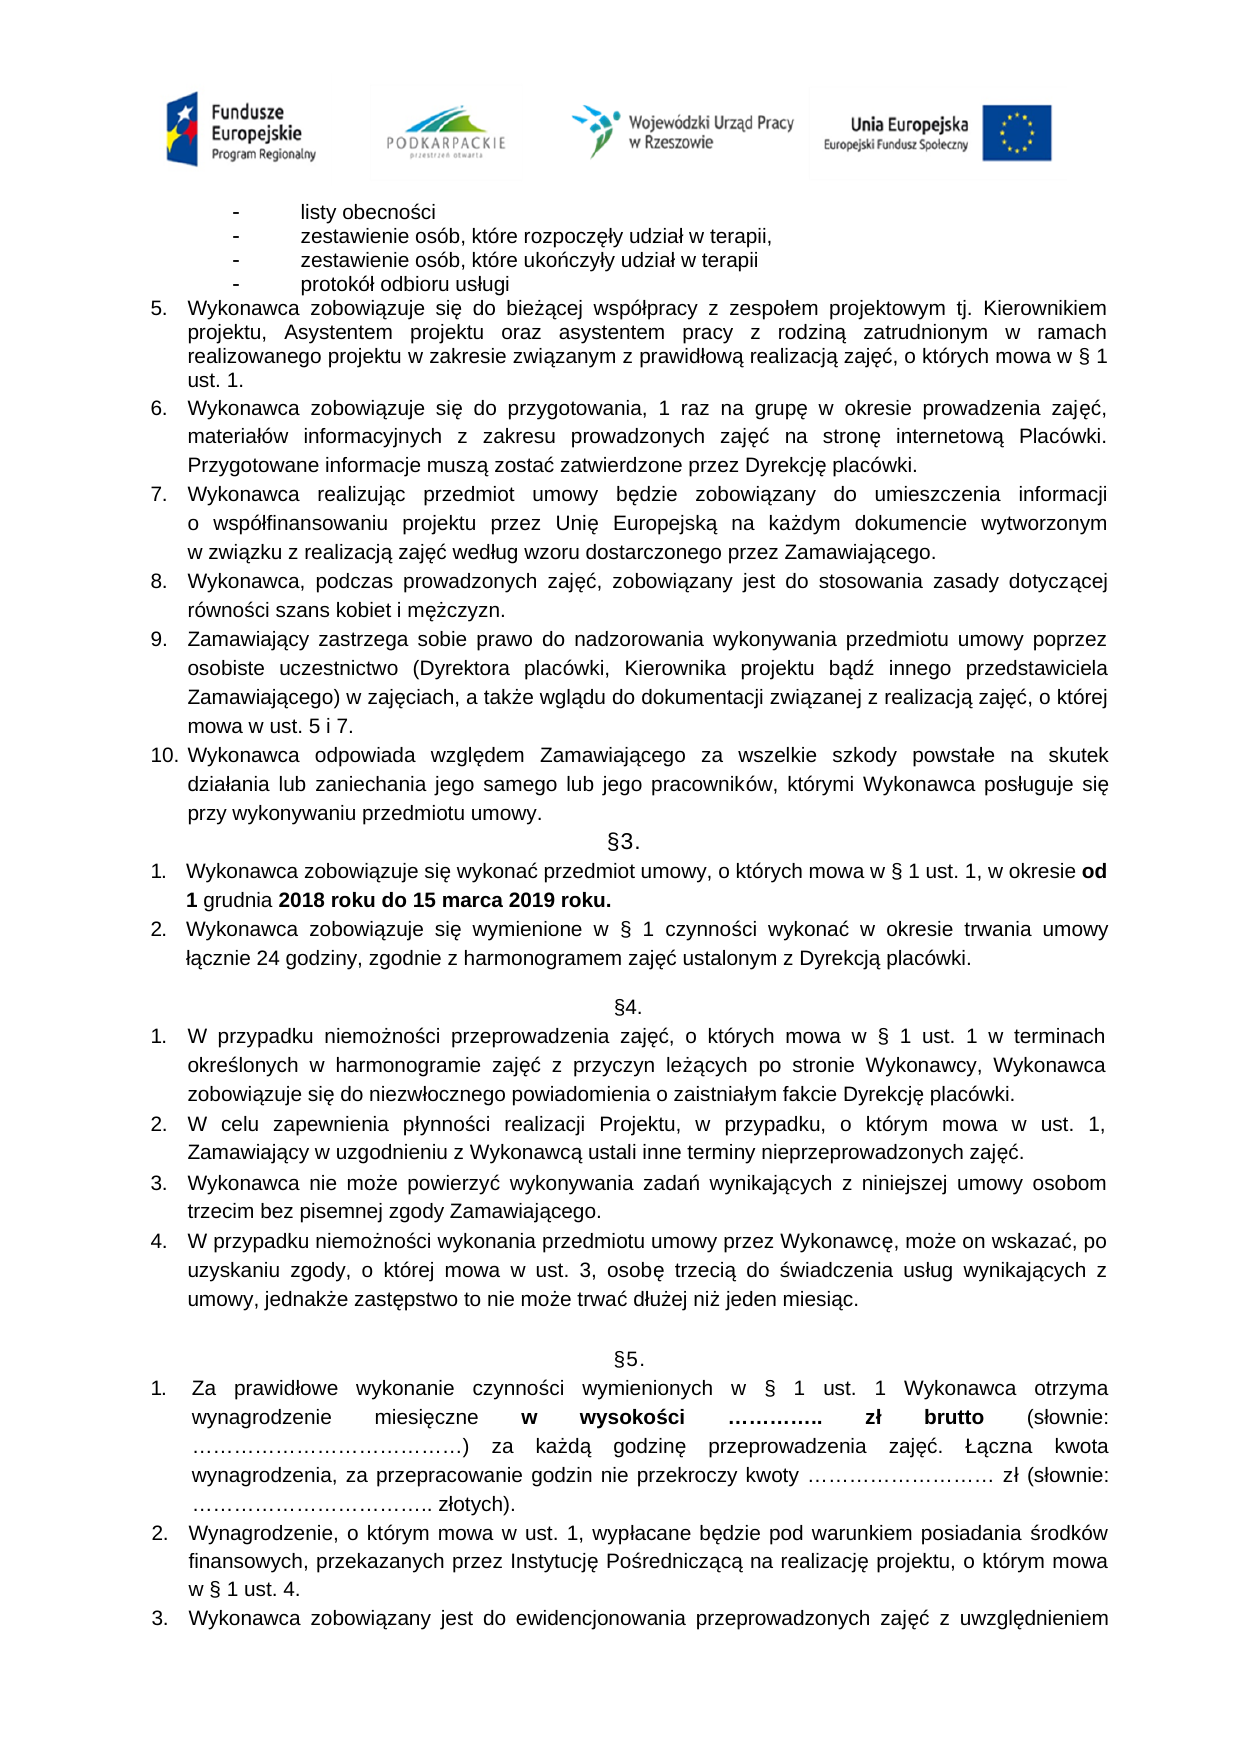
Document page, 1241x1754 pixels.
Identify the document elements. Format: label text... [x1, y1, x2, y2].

list Wykonawca nie może powierzyć wykonywania zadań wynikających z niniejszej umowy osobom trzecim bez pisemnej zgody Zamawiającego. [150, 1167, 1107, 1225]
text 2. Wykonawca zobowiązuje się wymienione w § 1 czynności wykonać w okresie trwania umowy łącznie 24 godziny, zgodnie z harmonogramem zajęć ustalonym z Dyrekcją placówki. [150, 913, 1109, 971]
text §5. [150, 1344, 1108, 1373]
picture [150, 73, 1096, 200]
list listy obecności [225, 200, 1109, 224]
text 1. Wykonawca zobowiązuje się wykonać przedmiot umowy, o których mowa w § 1 ust. 1, w okresie od 1 grudnia 2018 roku do 15 marca 2019 roku. [150, 855, 1109, 913]
list Zamawiający zastrzega sobie prawo do nadzorowania wykonywania przedmiotu umowy poprzez osobiste uczestnictwo (Dyrektora placówki, Kierownika projektu bądź innego przedstawiciela Zamawiającego) w zajęciach, a także wglądu do dokumentacji związanej z realizacją zajęć, o której mowa w ust. 5 i 7. [150, 623, 1108, 739]
text §3. [150, 826, 1097, 855]
list zestawienie osób, które rozpoczęły udział w terapii, [225, 224, 1109, 248]
list Wykonawca, podczas prowadzonych zajęć, zobowiązany jest do stosowania zasady dotyczącej równości szans kobiet i mężczyzn. [150, 566, 1108, 623]
text 1. Za prawidłowe wykonanie czynności wymienionych w § 1 ust. 1 Wykonawca otrzyma wynagrodzenie miesięczne w wysokości ………….. zł brutto (słownie: …………………………………) za każdą godzinę przeprowadzenia zajęć. Łączna kwota wynagrodzenia, za przepracowanie godzin nie przekroczy kwoty ……………………… zł (słownie: …………………………….. złotych). [150, 1373, 1109, 1517]
list Wykonawca realizując przedmiot umowy będzie zobowiązany do umieszczenia informacji o współfinansowaniu projektu przez Unię Europejską na każdym dokumencie wytworzonym w związku z realizacją zajęć według wzoru dostarczonego przez Zamawiającego. [150, 479, 1108, 566]
list Wykonawca zobowiązuje się do bieżącej współpracy z zespołem projektowym tj. Kierownikiem projektu, Asystentem projektu oraz asystentem pracy z rodziną zatrudnionym w ramach realizowanego projektu w zakresie związanym z prawidłową realizacją zajęć, o których mowa w § 1 ust. 1. [150, 296, 1108, 392]
list Wynagrodzenie, o którym mowa w ust. 1, wypłacane będzie pod warunkiem posiadania środków finansowych, przekazanych przez Instytucję Pośredniczącą na realizację projektu, o którym mowa w § 1 ust. 4. [151, 1518, 1108, 1602]
list zestawienie osób, które ukończyły udział w terapii [225, 248, 1109, 272]
list Wykonawca zobowiązuje się do przygotowania, 1 raz na grupę w okresie prowadzenia zajęć, materiałów informacyjnych z zakresu prowadzonych zajęć na stronę internetową Placówki. Przygotowane informacje muszą zostać zatwierdzone przez Dyrekcję placówki. [150, 392, 1107, 479]
list W przypadku niemożności wykonania przedmiotu umowy przez Wykonawcę, może on wskazać, po uzyskaniu zgody, o której mowa w ust. 3, osobę trzecią do świadczenia usług wynikających z umowy, jednakże zastępstwo to nie może trwać dłużej niż jeden miesiąc. [150, 1226, 1107, 1313]
list W celu zapewnienia płynności realizacji Projektu, w przypadku, o którym mowa w ust. 1, Zamawiający w uzgodnieniu z Wykonawcą ustali inne terminy nieprzeprowadzonych zajęć. [150, 1109, 1107, 1165]
text §4. [150, 991, 1106, 1020]
list protokół odbioru usługi [225, 272, 1109, 296]
list W przypadku niemożności przeprowadzenia zajęć, o których mowa w § 1 ust. 1 w terminach określonych w harmonogramie zajęć z przyczyn leżących po stronie Wykonawcy, Wykonawca zobowiązuje się do niezwłocznego powiadomienia o zaistniałym fakcie Dyrekcję placówki. [150, 1020, 1106, 1107]
list Wykonawca odpowiada względem Zamawiającego za wszelkie szkody powstałe na skutek działania lub zaniechania jego samego lub jego pracowników, którymi Wykonawca posługuje się przy wykonywaniu przedmiotu umowy. [150, 739, 1109, 826]
